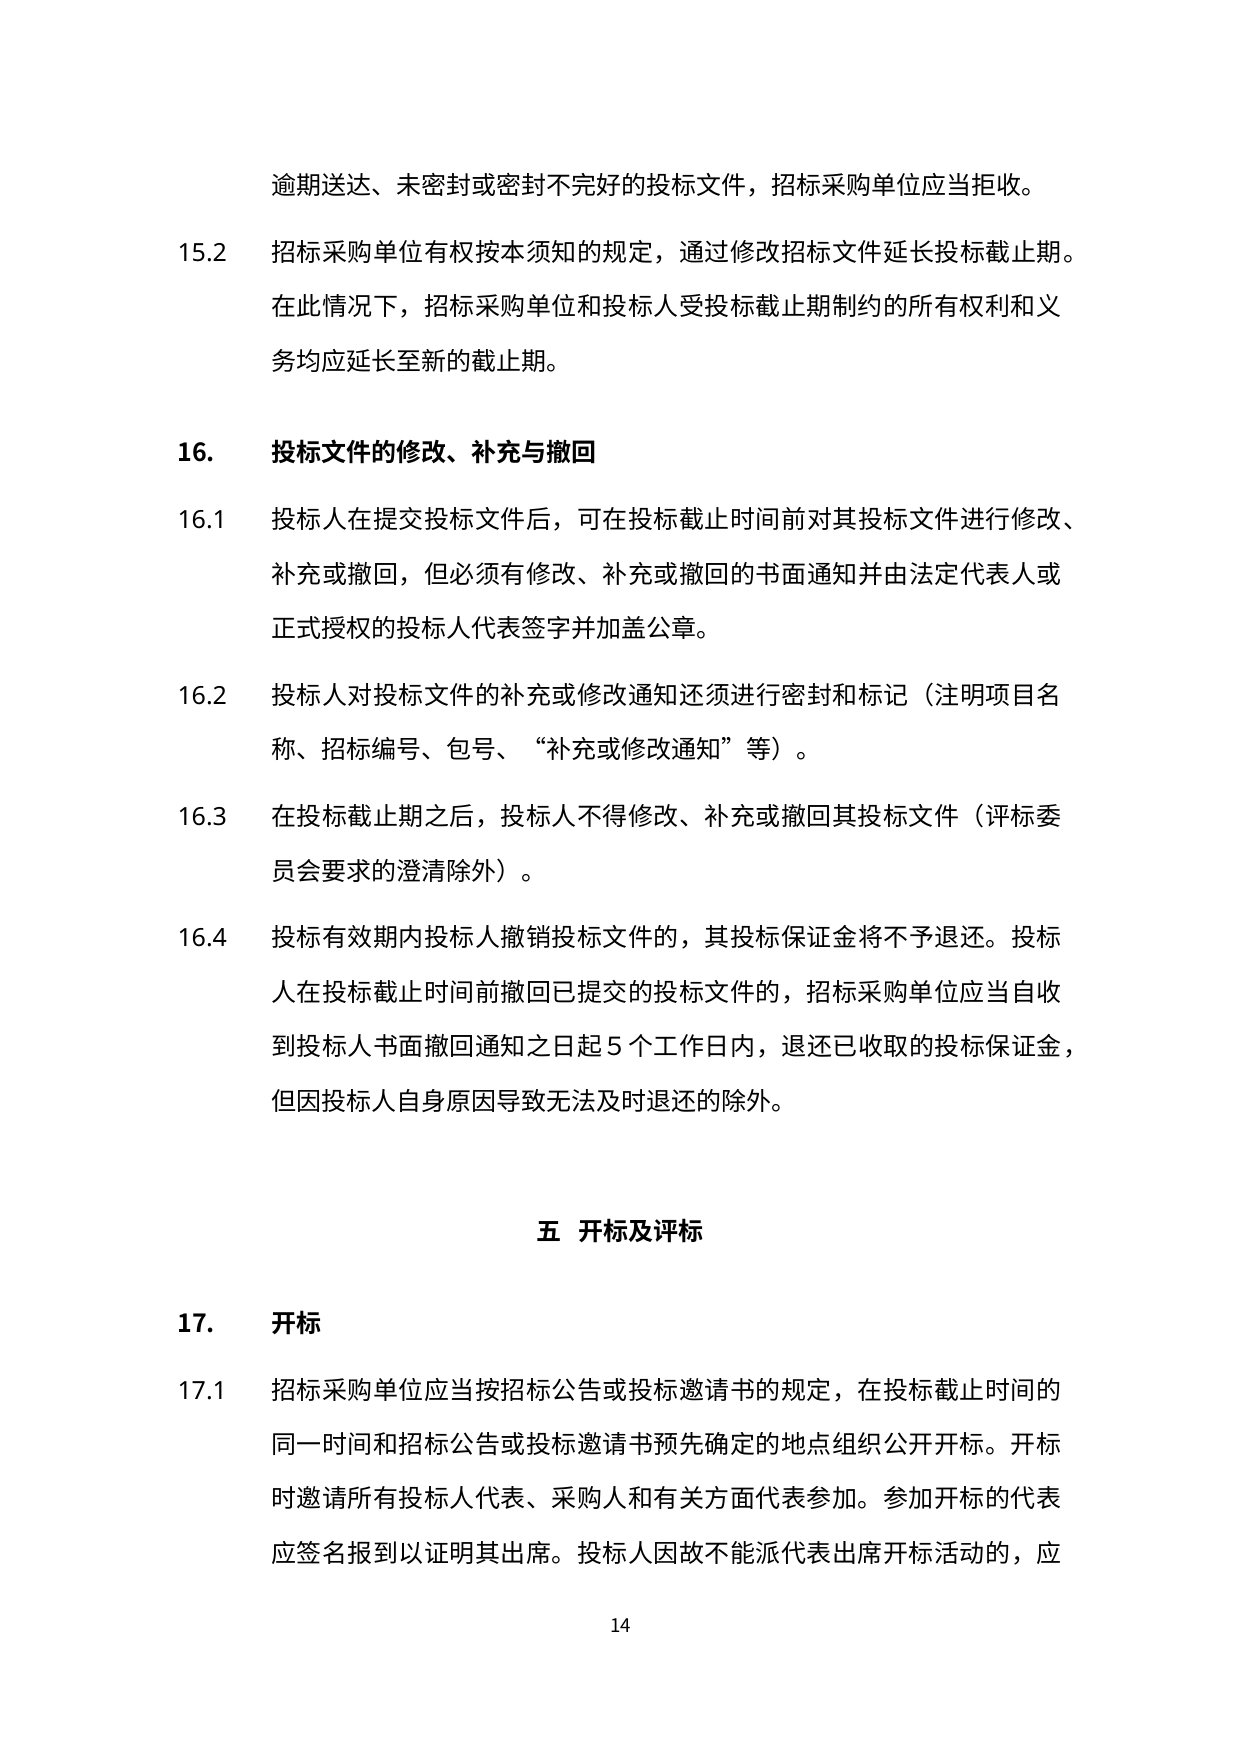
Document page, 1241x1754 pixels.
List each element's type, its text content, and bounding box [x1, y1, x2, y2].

text 16.3 在投标截止期之后，投标人不得修改、补充或撤回其投标文件（评标委员会要求的澄清除外）。 [177, 797, 1063, 887]
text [177, 165, 1063, 202]
text 16.4 投标有效期内投标人撤销投标文件的，其投标保证金将不予退还。投标人在投标截止时间前撤回已提交的投标文件的，招标采购单位应当自收到投标人书面撤回通知之日起５个工作日内，退还已收取的投标保证金，但因投标人自身原因导致无法及时退还的除外。 [177, 918, 1063, 1117]
subtitle 17. 开标 [177, 1303, 1063, 1339]
subtitle 16. 投标文件的修改、补充与撤回 [177, 433, 1063, 469]
subtitle 五 开标及评标 [177, 1211, 1063, 1248]
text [177, 1370, 1063, 1569]
text 15.2 招标采购单位有权按本须知的规定，通过修改招标文件延长投标截止期。在此情况下，招标采购单位和投标人受投标截止期制约的所有权利和义务均应延长至新的截止期。 [177, 232, 1063, 377]
text 16.2 投标人对投标文件的补充或修改通知还须进行密封和标记（注明项目名称、招标编号、包号、“补充或修改通知”等）。 [177, 675, 1063, 766]
text 16.1 投标人在提交投标文件后，可在投标截止时间前对其投标文件进行修改、补充或撤回，但必须有修改、补充或撤回的书面通知并由法定代表人或正式授权的投标人代表签字并加盖公章。 [177, 500, 1063, 645]
